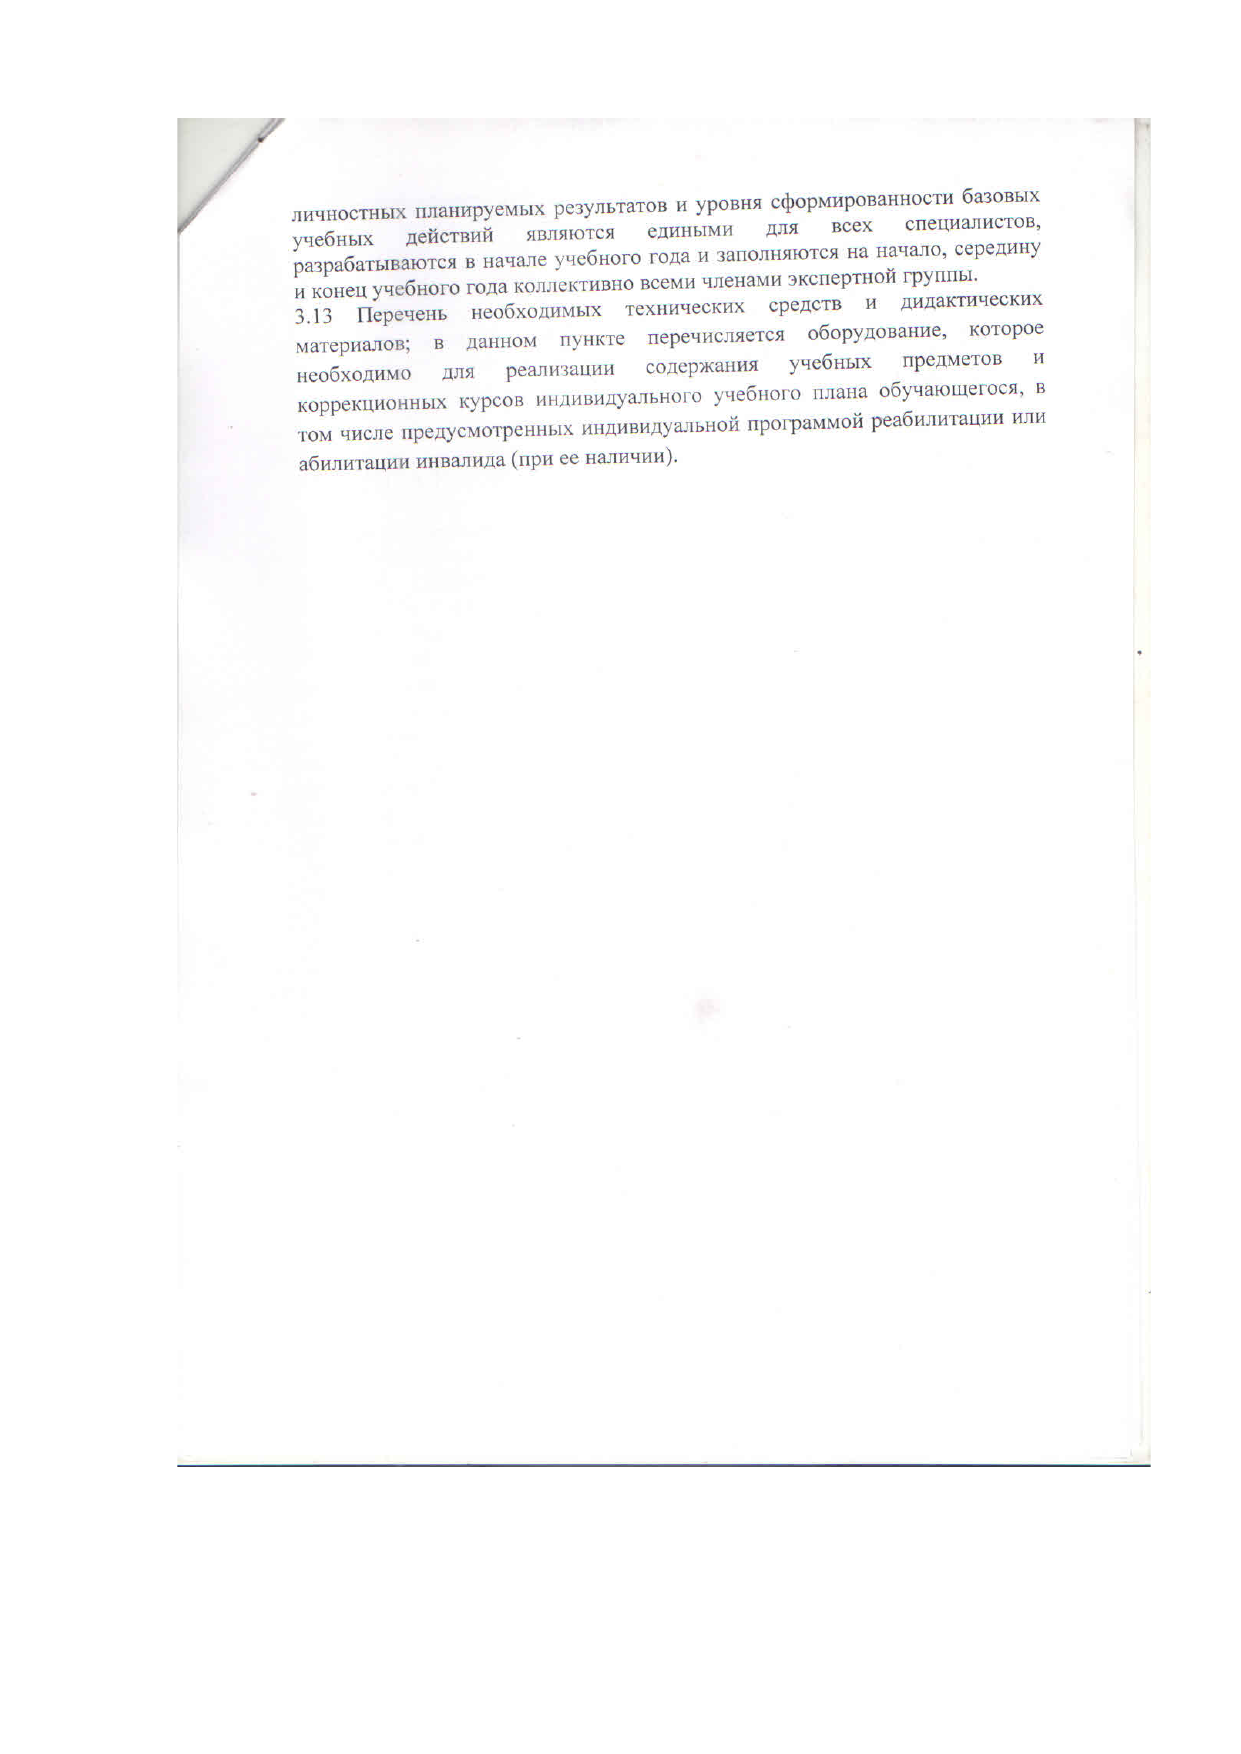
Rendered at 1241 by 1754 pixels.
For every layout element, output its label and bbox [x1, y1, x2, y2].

picture [177, 118, 1151, 1467]
